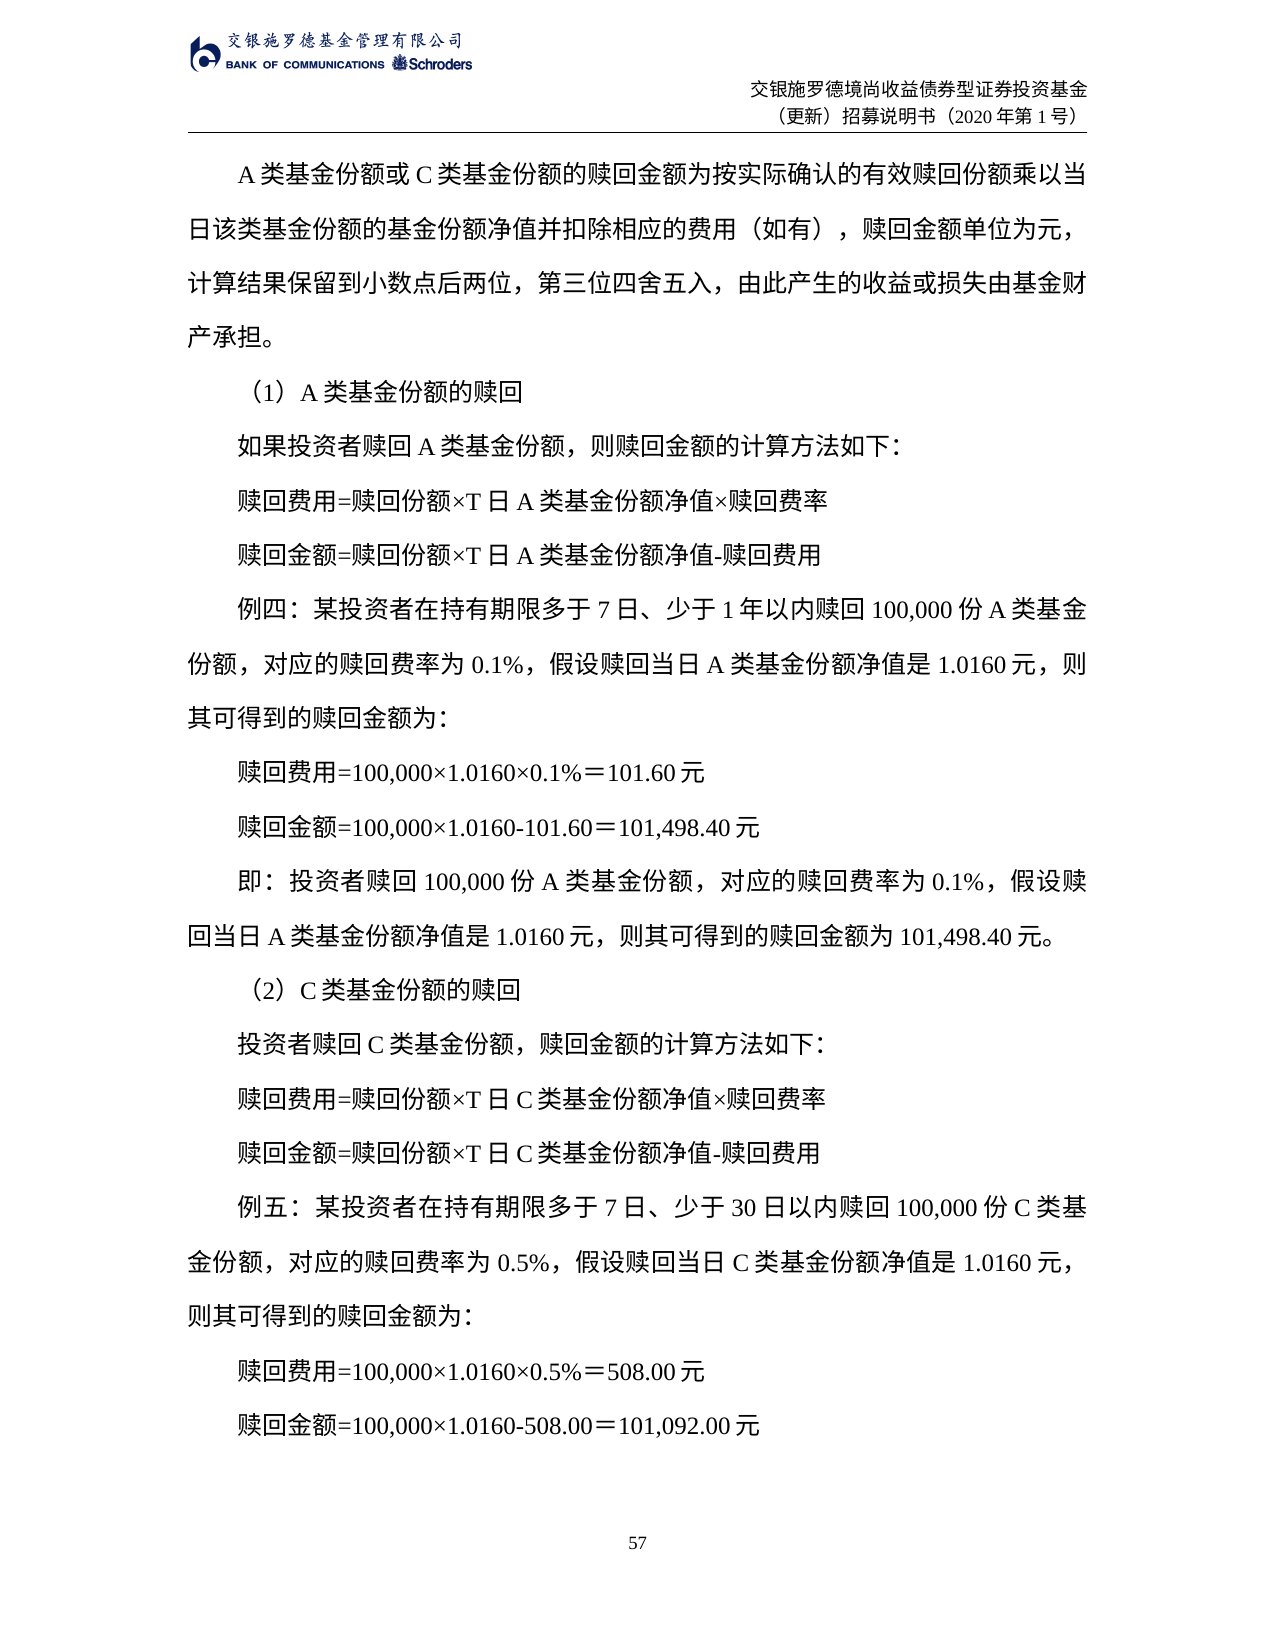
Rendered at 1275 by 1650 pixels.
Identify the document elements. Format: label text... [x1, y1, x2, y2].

text 赎回金额=100,000×1.0160-101.60＝101,498.40元 [187, 807, 1087, 843]
text 赎回金额=100,000×1.0160-508.00＝101,092.00元 [187, 1405, 1087, 1442]
text 赎回金额=赎回份额×T日C类基金份额净值-赎回费用 [187, 1133, 1087, 1170]
text 赎回金额=赎回份额×T日A类基金份额净值-赎回费用 [187, 535, 1087, 572]
text 即：投资者赎回100,000份A类基金份额，对应的赎回费率为0.1%，假设赎回当日A类基金份额净值是1.0160元，则其可得到的赎回金额为101,498.40元。 [187, 862, 1087, 952]
text （2）C类基金份额的赎回 [187, 970, 1087, 1007]
text 例五：某投资者在持有期限多于7日、少于30日以内赎回100,000份C类基金份额，对应的赎回费率为0.5%，假设赎回当日C类基金份额净值是1.0160元，则其可得到的赎回金额为： [187, 1188, 1087, 1333]
text 如果投资者赎回A类基金份额，则赎回金额的计算方法如下： [187, 427, 1087, 463]
text A类基金份额或C类基金份额的赎回金额为按实际确认的有效赎回份额乘以当日该类基金份额的基金份额净值并扣除相应的费用（如有），赎回金额单位为元，计算结果保留到小数点后两位，第三位四舍五入，由此产生的收益或损失由基金财产承担。 [187, 155, 1087, 354]
text 赎回费用=赎回份额×T日A类基金份额净值×赎回费率 [187, 481, 1087, 517]
text 投资者赎回C类基金份额，赎回金额的计算方法如下： [187, 1025, 1087, 1061]
text 例四：某投资者在持有期限多于7日、少于1年以内赎回100,000份A类基金份额，对应的赎回费率为0.1%，假设赎回当日A类基金份额净值是1.0160元，则其可得到的赎回金额为： [187, 590, 1087, 735]
text 赎回费用=赎回份额×T日C类基金份额净值×赎回费率 [187, 1079, 1087, 1115]
picture [190, 32, 472, 72]
text 赎回费用=100,000×1.0160×0.5%＝508.00元 [187, 1351, 1087, 1387]
text （1）A类基金份额的赎回 [187, 372, 1087, 408]
text 赎回费用=100,000×1.0160×0.1%＝101.60元 [187, 753, 1087, 789]
